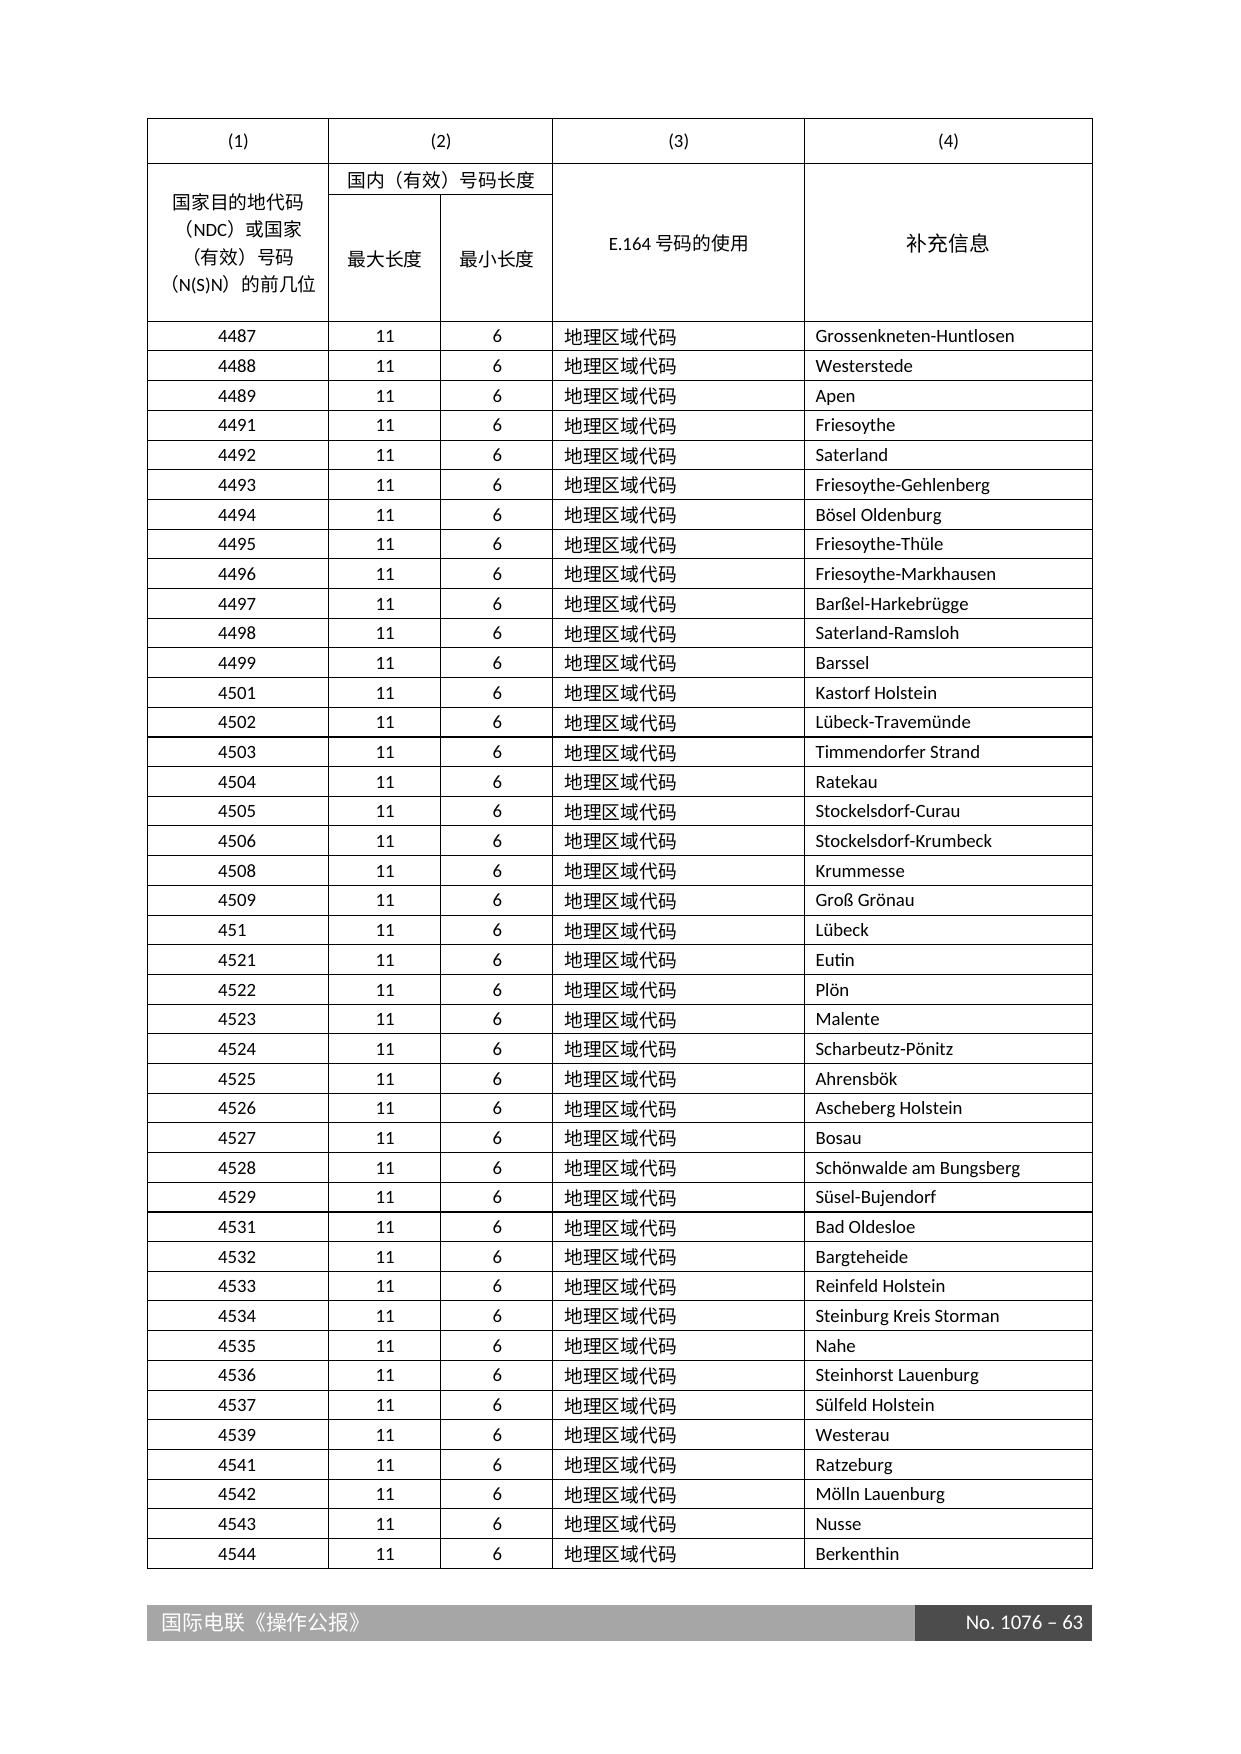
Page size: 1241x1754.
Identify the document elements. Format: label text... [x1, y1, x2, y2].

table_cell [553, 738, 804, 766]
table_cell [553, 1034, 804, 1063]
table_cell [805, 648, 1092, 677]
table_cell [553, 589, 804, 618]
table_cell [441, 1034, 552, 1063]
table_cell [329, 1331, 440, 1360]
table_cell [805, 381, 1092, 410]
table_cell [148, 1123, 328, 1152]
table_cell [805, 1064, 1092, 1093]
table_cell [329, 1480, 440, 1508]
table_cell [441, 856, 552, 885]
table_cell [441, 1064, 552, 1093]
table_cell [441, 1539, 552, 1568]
table_cell 最小长度 [441, 195, 552, 321]
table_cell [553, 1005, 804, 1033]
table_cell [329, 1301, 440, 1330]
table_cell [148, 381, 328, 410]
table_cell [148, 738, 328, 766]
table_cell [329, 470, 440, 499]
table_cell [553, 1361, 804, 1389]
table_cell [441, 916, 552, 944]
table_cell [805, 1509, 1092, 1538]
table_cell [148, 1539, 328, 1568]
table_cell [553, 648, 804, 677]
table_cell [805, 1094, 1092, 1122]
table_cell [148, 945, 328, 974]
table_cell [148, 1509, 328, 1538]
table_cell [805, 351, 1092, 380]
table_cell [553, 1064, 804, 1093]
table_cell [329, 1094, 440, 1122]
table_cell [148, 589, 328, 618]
table_header (4) [805, 119, 1092, 163]
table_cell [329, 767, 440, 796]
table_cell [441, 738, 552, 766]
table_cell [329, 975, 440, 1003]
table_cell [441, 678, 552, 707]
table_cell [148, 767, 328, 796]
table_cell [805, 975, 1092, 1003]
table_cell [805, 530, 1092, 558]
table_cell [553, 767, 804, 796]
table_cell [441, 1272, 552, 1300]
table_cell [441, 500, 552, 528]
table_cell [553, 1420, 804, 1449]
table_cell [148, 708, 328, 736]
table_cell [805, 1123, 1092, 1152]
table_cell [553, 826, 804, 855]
table_header (1) [148, 119, 328, 163]
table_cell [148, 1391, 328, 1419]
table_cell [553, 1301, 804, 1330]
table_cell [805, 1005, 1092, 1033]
table_cell 国内（有效）号码长度 [329, 164, 552, 194]
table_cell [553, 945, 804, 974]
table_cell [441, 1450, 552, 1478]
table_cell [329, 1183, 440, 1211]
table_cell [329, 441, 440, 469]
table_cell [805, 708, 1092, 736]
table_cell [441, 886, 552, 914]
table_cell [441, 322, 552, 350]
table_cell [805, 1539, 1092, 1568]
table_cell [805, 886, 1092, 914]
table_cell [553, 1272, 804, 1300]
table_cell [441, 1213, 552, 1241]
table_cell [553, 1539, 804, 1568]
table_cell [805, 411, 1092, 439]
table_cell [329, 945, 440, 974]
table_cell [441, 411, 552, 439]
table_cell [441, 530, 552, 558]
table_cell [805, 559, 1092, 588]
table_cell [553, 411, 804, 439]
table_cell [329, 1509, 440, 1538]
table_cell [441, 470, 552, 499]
table_cell 补充信息 [805, 164, 1092, 321]
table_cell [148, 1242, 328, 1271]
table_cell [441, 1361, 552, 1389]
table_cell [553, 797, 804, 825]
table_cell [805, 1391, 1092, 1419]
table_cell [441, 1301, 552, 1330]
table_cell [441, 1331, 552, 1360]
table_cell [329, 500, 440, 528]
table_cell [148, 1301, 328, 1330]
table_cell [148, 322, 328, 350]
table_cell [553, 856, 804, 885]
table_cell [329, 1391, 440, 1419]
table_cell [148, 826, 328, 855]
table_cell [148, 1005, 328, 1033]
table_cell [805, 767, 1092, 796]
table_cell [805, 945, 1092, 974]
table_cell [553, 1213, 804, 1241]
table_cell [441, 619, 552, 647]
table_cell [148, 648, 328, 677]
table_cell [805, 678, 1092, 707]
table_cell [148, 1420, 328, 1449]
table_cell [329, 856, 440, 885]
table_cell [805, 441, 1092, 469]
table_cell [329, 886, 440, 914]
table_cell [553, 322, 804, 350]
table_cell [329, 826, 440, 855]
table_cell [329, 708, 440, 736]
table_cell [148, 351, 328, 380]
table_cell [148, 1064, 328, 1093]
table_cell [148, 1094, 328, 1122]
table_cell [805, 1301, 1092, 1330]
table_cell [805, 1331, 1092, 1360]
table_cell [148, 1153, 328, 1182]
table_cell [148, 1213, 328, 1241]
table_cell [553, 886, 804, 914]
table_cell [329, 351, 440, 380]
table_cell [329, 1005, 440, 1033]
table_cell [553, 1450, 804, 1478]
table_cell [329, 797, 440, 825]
table_cell 国家目的地代码（NDC）或国家（有效）号码（N(S)N）的前几位 [148, 164, 328, 321]
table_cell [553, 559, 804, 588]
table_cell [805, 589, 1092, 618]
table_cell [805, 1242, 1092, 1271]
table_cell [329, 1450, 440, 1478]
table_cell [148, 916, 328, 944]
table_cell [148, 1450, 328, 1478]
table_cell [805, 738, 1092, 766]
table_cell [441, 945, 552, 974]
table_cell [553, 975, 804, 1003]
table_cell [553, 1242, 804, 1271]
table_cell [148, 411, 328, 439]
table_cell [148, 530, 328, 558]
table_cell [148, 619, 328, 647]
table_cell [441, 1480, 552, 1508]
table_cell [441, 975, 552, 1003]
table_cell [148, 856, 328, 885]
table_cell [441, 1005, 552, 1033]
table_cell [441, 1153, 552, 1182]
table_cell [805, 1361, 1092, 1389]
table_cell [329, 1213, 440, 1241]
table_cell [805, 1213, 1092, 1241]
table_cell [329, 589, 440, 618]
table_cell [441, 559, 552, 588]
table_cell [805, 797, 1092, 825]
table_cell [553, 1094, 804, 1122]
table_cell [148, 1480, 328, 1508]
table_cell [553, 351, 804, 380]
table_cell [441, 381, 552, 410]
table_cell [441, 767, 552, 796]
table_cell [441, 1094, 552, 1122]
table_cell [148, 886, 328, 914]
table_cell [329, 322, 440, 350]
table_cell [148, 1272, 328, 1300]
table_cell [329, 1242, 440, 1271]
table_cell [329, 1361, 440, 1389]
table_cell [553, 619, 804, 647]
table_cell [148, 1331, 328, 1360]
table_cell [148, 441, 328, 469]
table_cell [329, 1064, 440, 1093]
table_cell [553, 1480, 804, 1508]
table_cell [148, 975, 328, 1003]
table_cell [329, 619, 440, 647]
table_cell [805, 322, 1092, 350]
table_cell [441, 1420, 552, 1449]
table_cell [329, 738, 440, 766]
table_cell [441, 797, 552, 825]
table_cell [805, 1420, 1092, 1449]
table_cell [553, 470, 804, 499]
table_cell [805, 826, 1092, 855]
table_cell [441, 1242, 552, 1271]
table_header (3) [553, 119, 804, 163]
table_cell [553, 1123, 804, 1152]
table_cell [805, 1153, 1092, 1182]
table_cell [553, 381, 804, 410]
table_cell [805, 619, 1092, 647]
table_header (2) [329, 119, 552, 163]
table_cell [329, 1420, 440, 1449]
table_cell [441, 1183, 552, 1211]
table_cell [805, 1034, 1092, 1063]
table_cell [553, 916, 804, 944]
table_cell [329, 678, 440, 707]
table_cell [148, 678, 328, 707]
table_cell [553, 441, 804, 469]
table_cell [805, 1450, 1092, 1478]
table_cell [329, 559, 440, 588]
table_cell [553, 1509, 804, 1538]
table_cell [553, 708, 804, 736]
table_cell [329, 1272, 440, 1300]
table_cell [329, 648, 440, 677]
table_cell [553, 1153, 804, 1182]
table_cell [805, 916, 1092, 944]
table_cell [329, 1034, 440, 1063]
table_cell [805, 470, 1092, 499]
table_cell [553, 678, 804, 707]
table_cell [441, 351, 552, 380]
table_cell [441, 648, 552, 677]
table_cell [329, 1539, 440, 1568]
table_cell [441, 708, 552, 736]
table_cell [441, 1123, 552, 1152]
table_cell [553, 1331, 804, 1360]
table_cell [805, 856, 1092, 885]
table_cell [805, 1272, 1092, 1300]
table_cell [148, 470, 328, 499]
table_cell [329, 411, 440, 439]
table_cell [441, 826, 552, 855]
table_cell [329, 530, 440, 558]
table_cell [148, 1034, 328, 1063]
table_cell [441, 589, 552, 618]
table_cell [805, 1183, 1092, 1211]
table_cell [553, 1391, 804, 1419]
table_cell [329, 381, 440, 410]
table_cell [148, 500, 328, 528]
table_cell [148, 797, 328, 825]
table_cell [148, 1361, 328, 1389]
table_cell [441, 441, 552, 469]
table_cell E.164号码的使用 [553, 164, 804, 321]
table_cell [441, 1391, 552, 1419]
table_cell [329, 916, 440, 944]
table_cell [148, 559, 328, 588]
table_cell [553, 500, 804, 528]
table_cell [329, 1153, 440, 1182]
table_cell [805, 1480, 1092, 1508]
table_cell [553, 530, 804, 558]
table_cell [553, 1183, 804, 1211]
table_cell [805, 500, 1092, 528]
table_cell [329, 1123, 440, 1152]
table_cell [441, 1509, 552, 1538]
table_cell 最大长度 [329, 195, 440, 321]
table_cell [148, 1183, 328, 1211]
